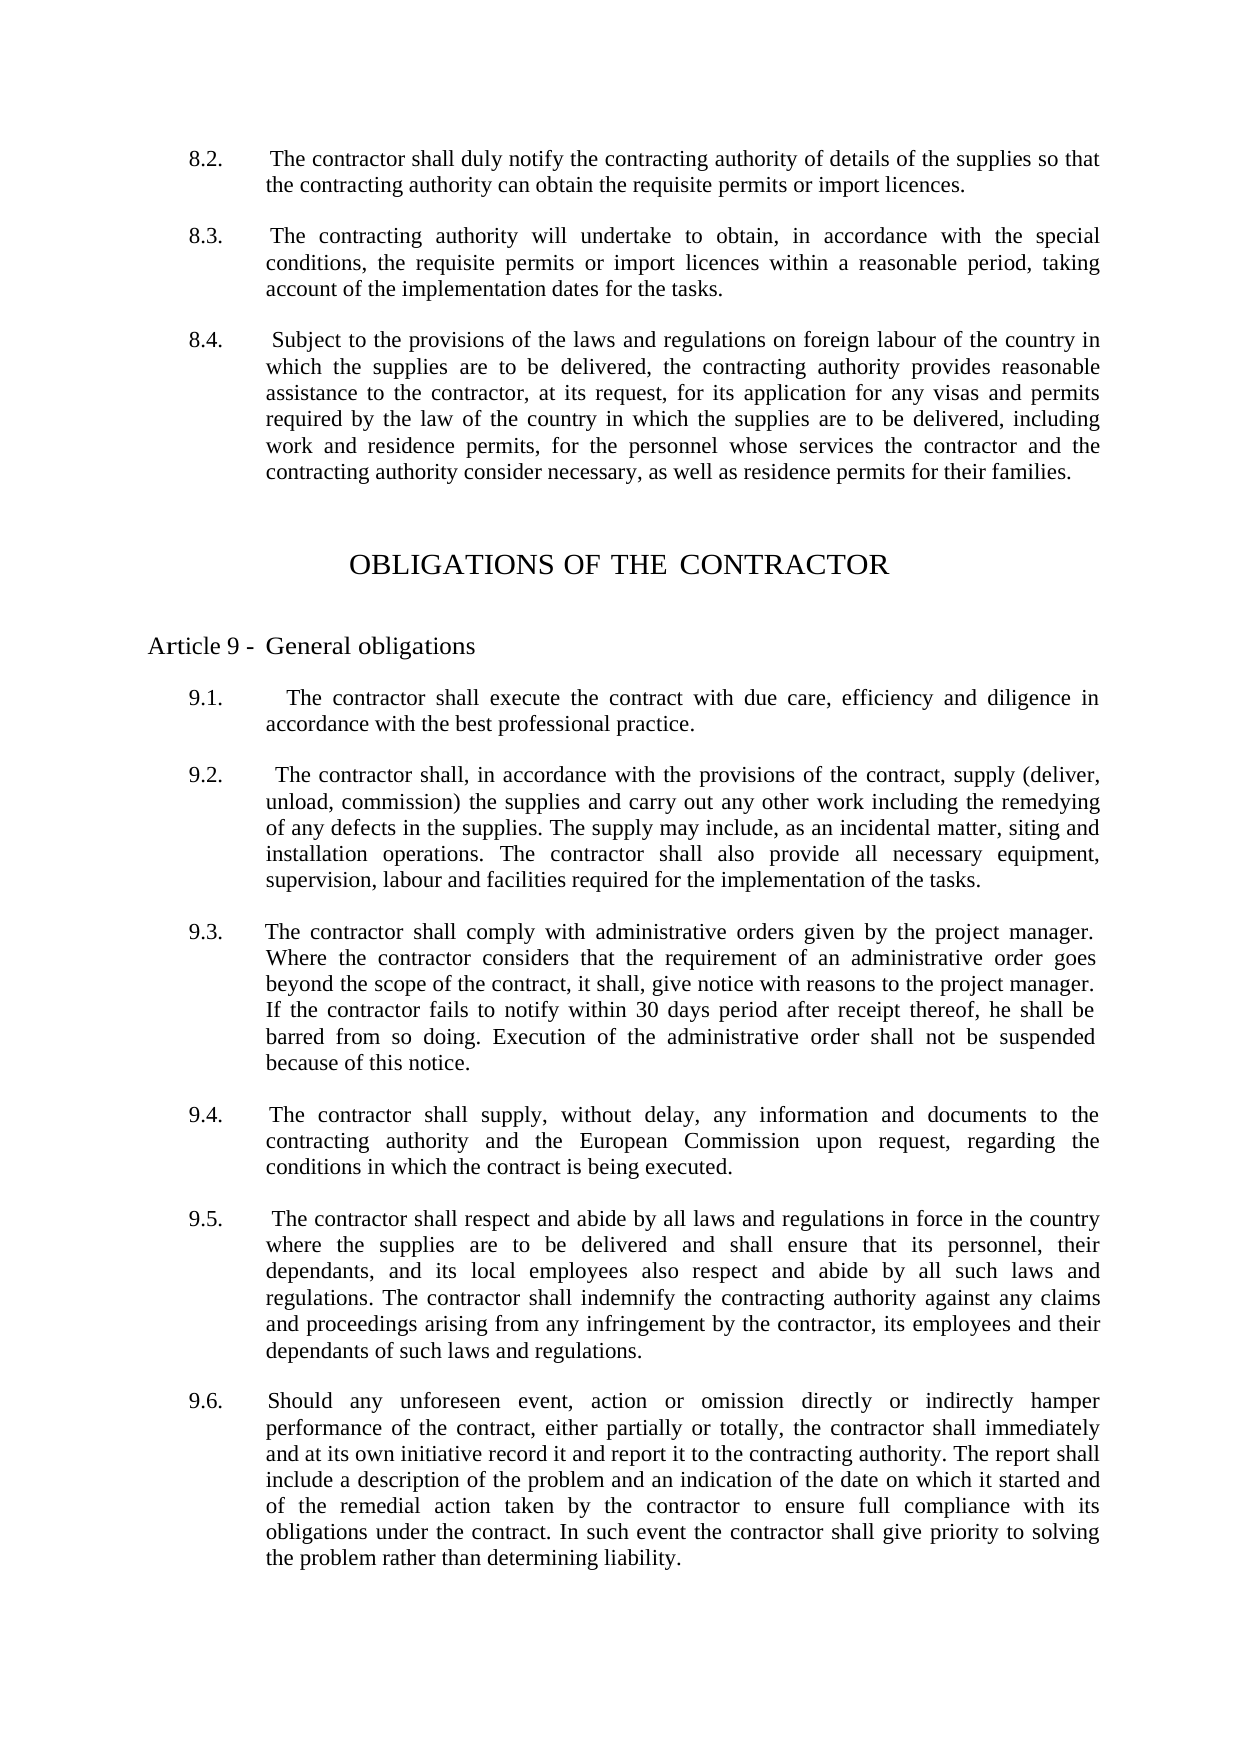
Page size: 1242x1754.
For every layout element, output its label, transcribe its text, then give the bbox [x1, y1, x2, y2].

text barred from so doing. Execution of the administrative order shall not be suspended because of this notice. [266, 1024, 1100, 1076]
text If the contractor fails to notify within 30 days period after receipt thereof, he shall be [266, 997, 1108, 1023]
text 8.4. Subject to the provisions of the laws and regulations on foreign labour of the country in which the supplies are to be delivered, the contracting authority provides reasonable assistance to the contractor, at its request, for its application for any visas and permits required by the law of the country in which the supplies are to be delivered, including work and residence permits, for the personnel whose services the contractor and the contracting authority consider necessary, as well as residence permits for their families. [189, 326, 1100, 484]
text 9.1. The contractor shall execute the contract with due care, efficiency and diligence in accordance with the best professional practice. [189, 685, 1100, 737]
text OBLIGATIONS OF THE CONTRACTOR [349, 547, 1108, 581]
text 9.3. The contractor shall comply with administrative orders given by the project manager. [189, 918, 1108, 944]
text 8.2. The contractor shall duly notify the contracting authority of details of the supplies so that the contracting authority can obtain the requisite permits or import licences. [189, 145, 1100, 198]
text Article 9 - General obligations [147, 631, 1108, 660]
text 9.5. The contractor shall respect and abide by all laws and regulations in force in the country where the supplies are to be delivered and shall ensure that its personnel, their dependants, and its local employees also respect and abide by all such laws and regulations. The contractor shall indemnify the contracting authority against any claims and proceedings arising from any infringement by the contractor, its employees and their dependants of such laws and regulations. [189, 1205, 1101, 1363]
text 9.4. The contractor shall supply, without delay, any information and documents to the contracting authority and the European Commission upon request, regarding the conditions in which the contract is being executed. [189, 1101, 1100, 1180]
text Where the contractor considers that the requirement of an administrative order goes beyond the scope of the contract, it shall, give notice with reasons to the project manager. [266, 944, 1100, 997]
text 8.3. The contracting authority will undertake to obtain, in accordance with the special conditions, the requisite permits or import licences within a reasonable period, taking account of the implementation dates for the tasks. [189, 222, 1100, 301]
text 9.6. Should any unforeseen event, action or omission directly or indirectly hamper performance of the contract, either partially or totally, the contractor shall immediately and at its own initiative record it and report it to the contracting authority. The report shall include a description of the problem and an indication of the date on which it started and of the remedial action taken by the contractor to ensure full compliance with its obligations under the contract. In such event the contractor shall give priority to solving the problem rather than determining liability. [189, 1388, 1101, 1571]
text 9.2. The contractor shall, in accordance with the provisions of the contract, supply (deliver, unload, commission) the supplies and carry out any other work including the remedying of any defects in the supplies. The supply may include, as an incidental matter, siting and installation operations. The contractor shall also provide all necessary equipment, supervision, labour and facilities required for the implementation of the tasks. [189, 762, 1100, 893]
